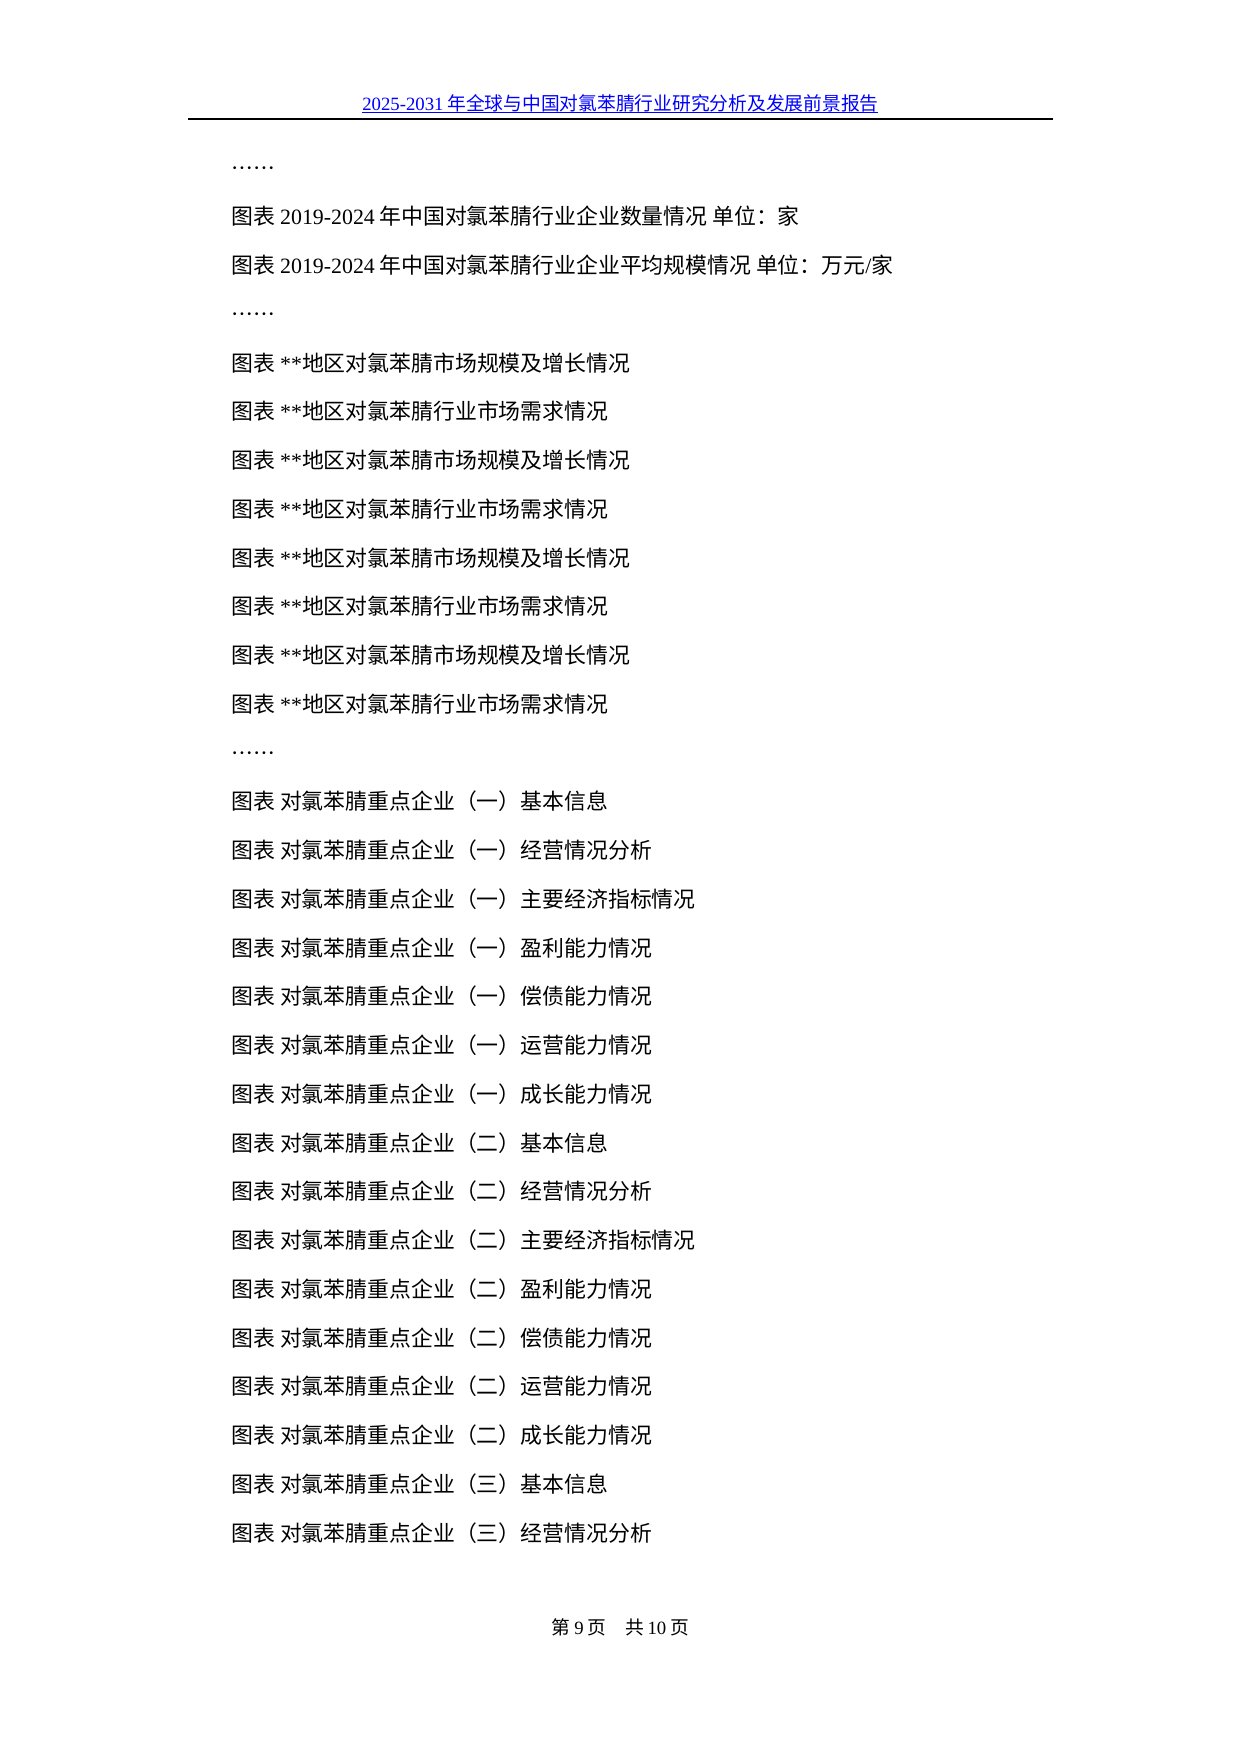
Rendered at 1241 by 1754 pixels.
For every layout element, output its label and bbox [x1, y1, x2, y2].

text [187, 150, 1053, 1548]
